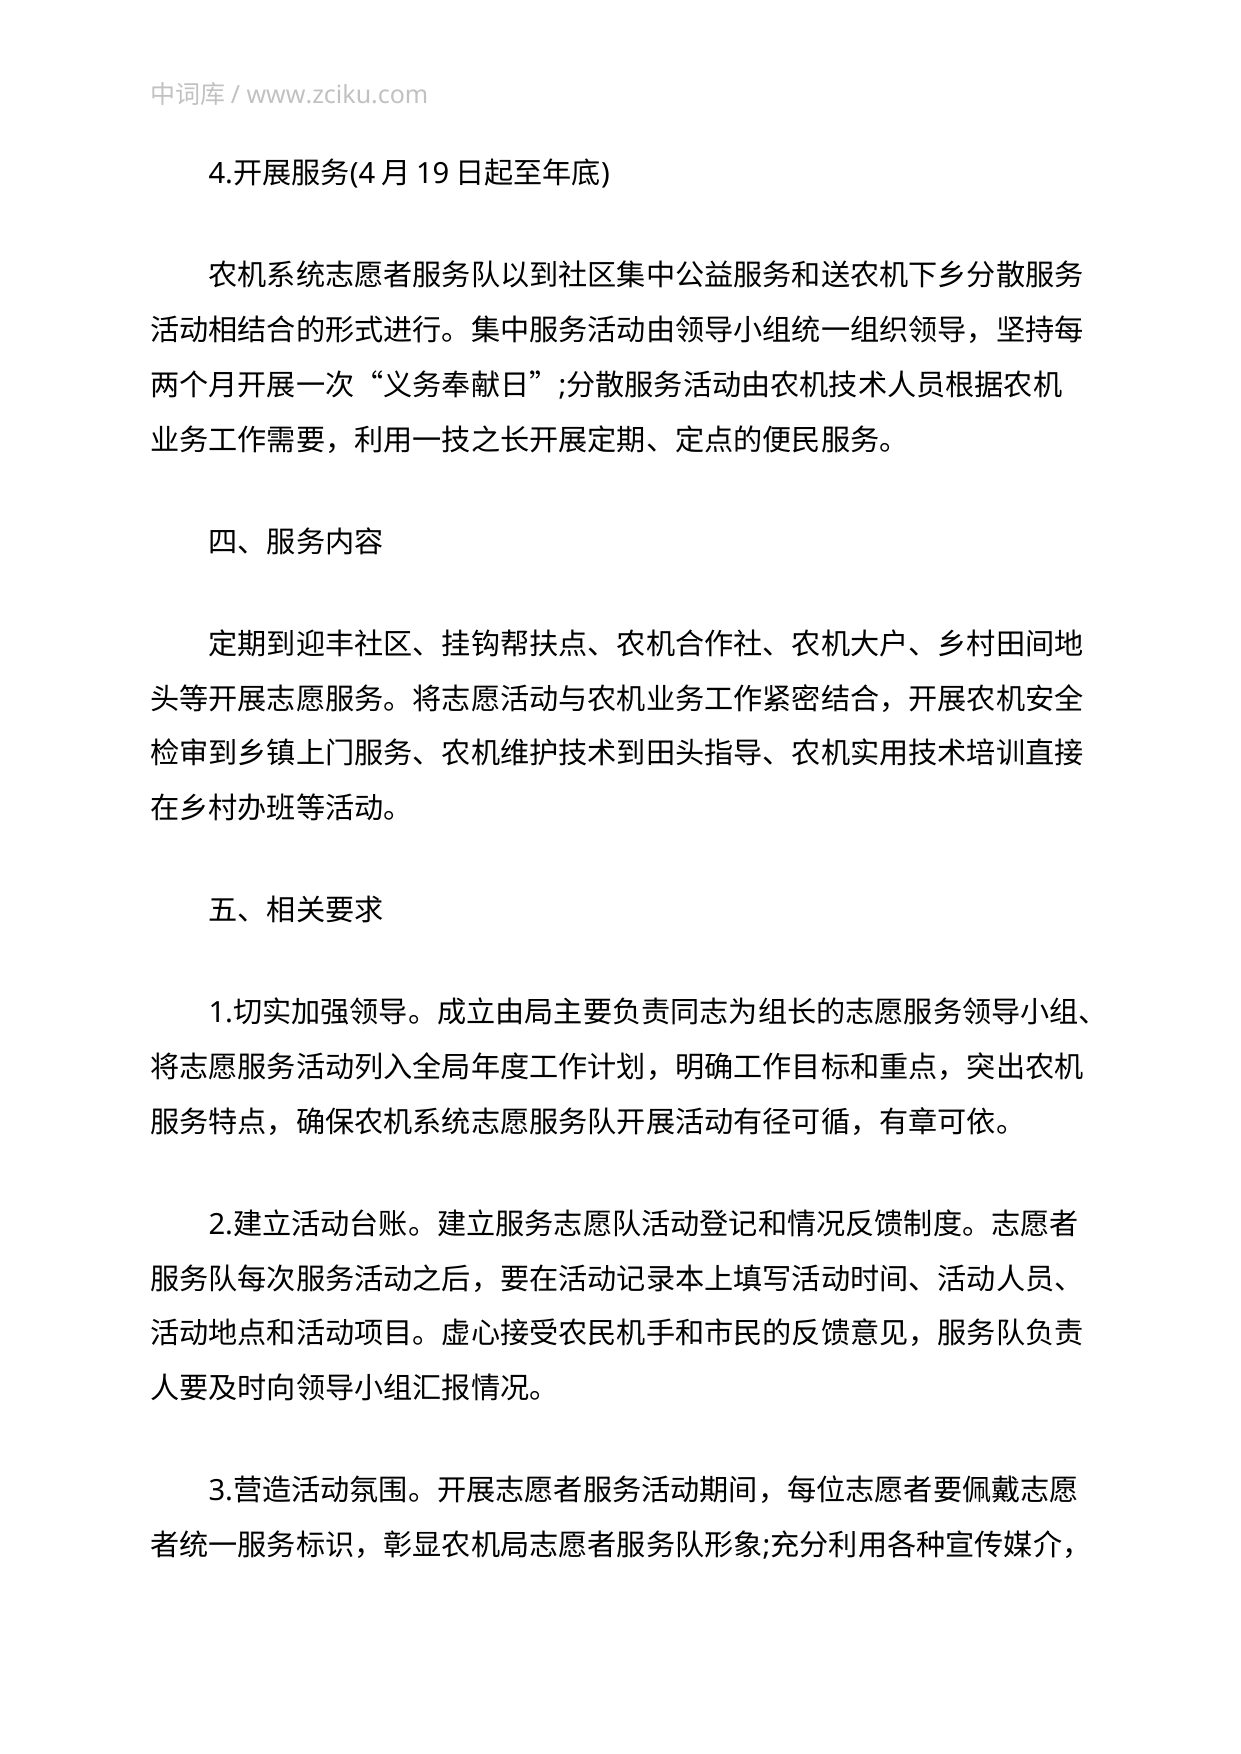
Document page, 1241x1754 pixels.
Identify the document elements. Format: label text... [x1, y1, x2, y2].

text 1.切实加强领导。成立由局主要负责同志为组长的志愿服务领导小组、将志愿服务活动列入全局年度工作计划，明确工作目标和重点，突出农机服务特点，确保农机系统志愿服务队开展活动有径可循，有章可依。 [150, 988, 1090, 1141]
text 四、服务内容 [150, 518, 1090, 561]
text 定期到迎丰社区、挂钩帮扶点、农机合作社、农机大户、乡村田间地头等开展志愿服务。将志愿活动与农机业务工作紧密结合，开展农机安全检审到乡镇上门服务、农机维护技术到田头指导、农机实用技术培训直接在乡村办班等活动。 [150, 620, 1090, 827]
text 4.开展服务(4月19日起至年底) [150, 150, 1090, 192]
text 五、相关要求 [150, 887, 1090, 929]
text 农机系统志愿者服务队以到社区集中公益服务和送农机下乡分散服务活动相结合的形式进行。集中服务活动由领导小组统一组织领导，坚持每两个月开展一次“义务奉献日”;分散服务活动由农机技术人员根据农机业务工作需要，利用一技之长开展定期、定点的便民服务。 [150, 252, 1090, 459]
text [150, 1467, 1090, 1564]
text 2.建立活动台账。建立服务志愿队活动登记和情况反馈制度。志愿者服务队每次服务活动之后，要在活动记录本上填写活动时间、活动人员、活动地点和活动项目。虚心接受农民机手和市民的反馈意见，服务队负责人要及时向领导小组汇报情况。 [150, 1200, 1090, 1407]
